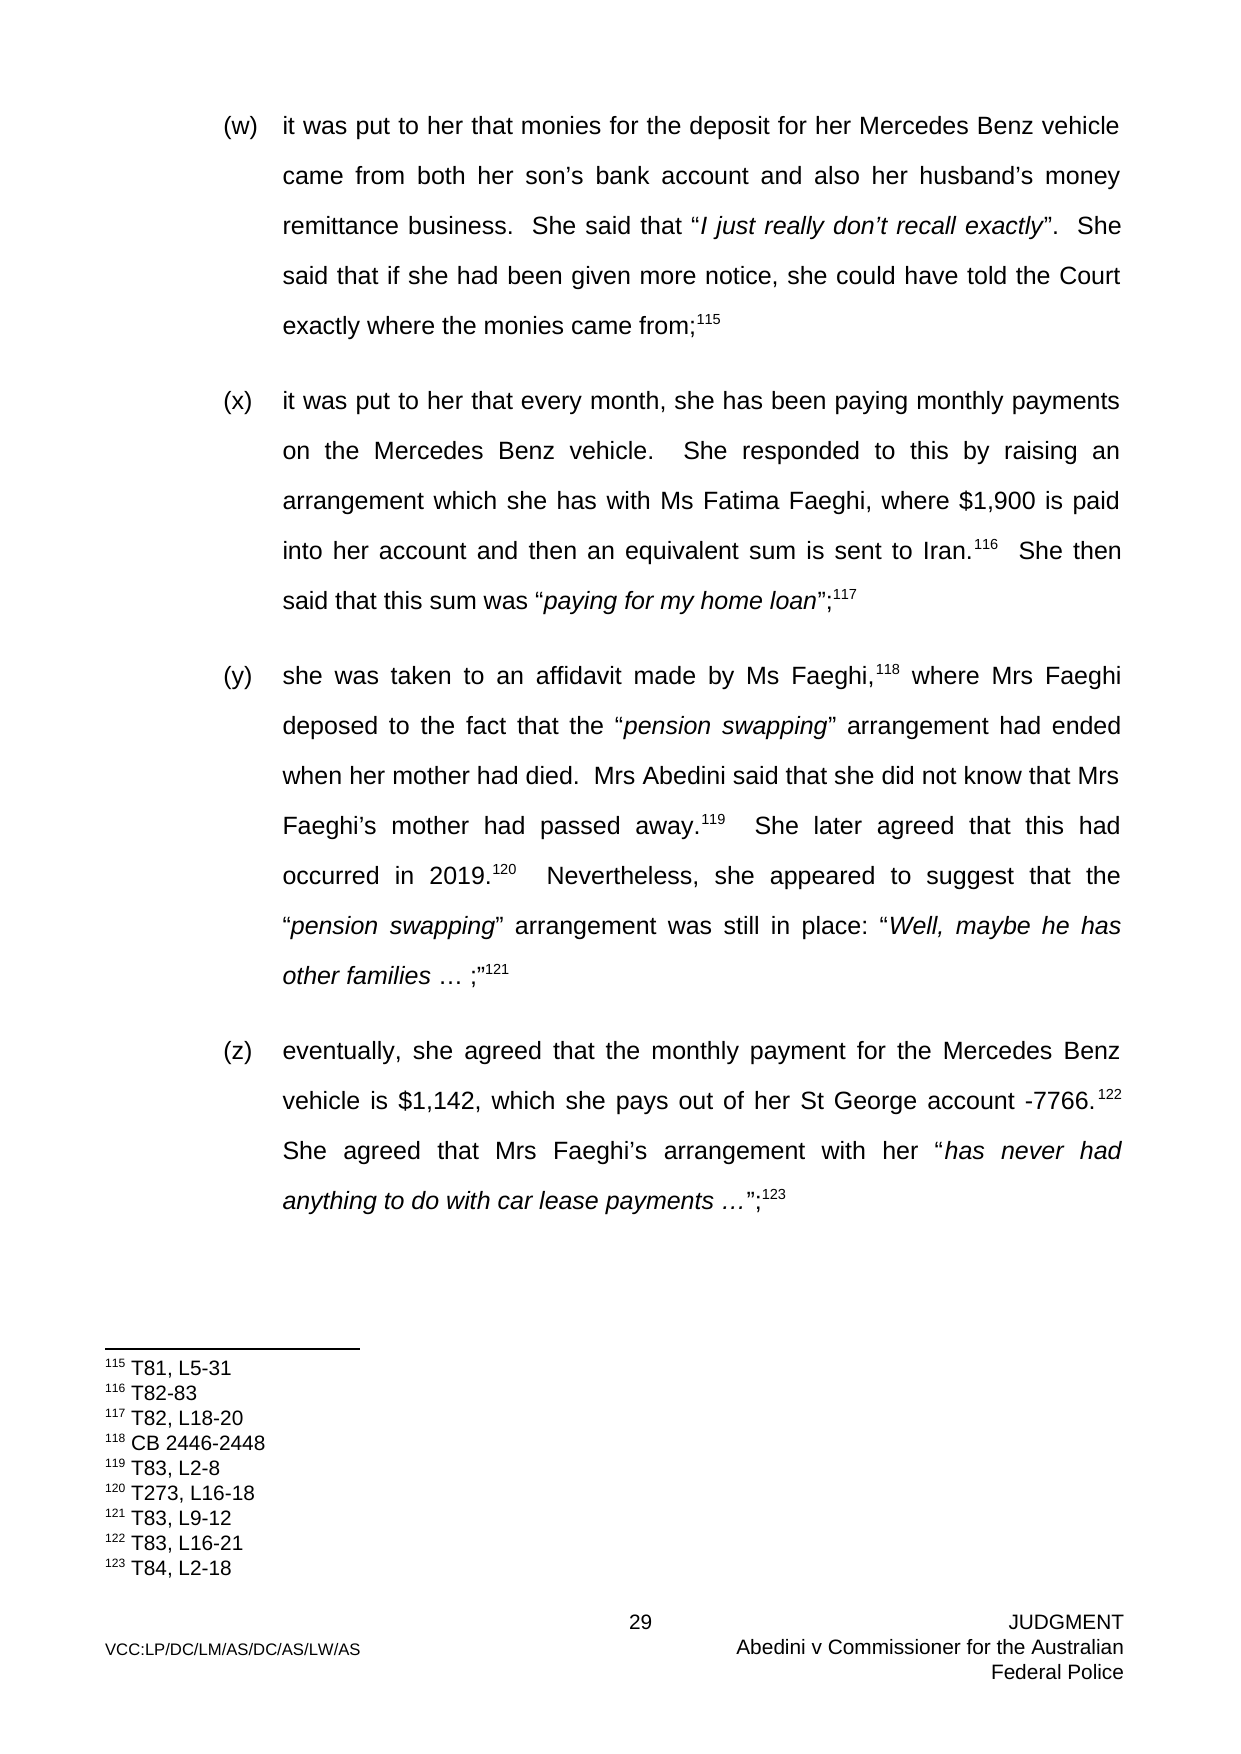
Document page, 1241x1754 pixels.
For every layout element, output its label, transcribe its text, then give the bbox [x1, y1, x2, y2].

list (y) she was taken to an affidavit made by Ms Faeghi, where Mrs Faeghi deposed to the fact that the “pension swapping” arrangement had ended when her mother had died. Mrs Abedini said that she did not know that Mrs Faeghi’s mother had passed away. She later agreed that this had occurred in 2019. Nevertheless, she appeared to suggest that the “pension swapping” arrangement was still in place: “Well, maybe he has other families … ;” [223, 640, 1122, 990]
list (z) eventually, she agreed that the monthly payment for the Mercedes Benz vehicle is $1,142, which she pays out of her St George account -7766. She agreed that Mrs Faeghi’s arrangement with her “has never had anything to do with car lease payments …”; [223, 1015, 1122, 1215]
list (w) it was put to her that monies for the deposit for her Mercedes Benz vehicle came from both her son’s bank account and also her husband’s money remittance business. She said that “I just really don’t recall exactly”. She said that if she had been given more notice, she could have told the Court exactly where the monies came from; [223, 90, 1122, 340]
list (x) it was put to her that every month, she has been paying monthly payments on the Mercedes Benz vehicle. She responded to this by raising an arrangement which she has with Ms Fatima Faeghi, where $1,900 is paid into her account and then an equivalent sum is sent to Iran. She then said that this sum was “paying for my home loan”; [223, 365, 1122, 615]
